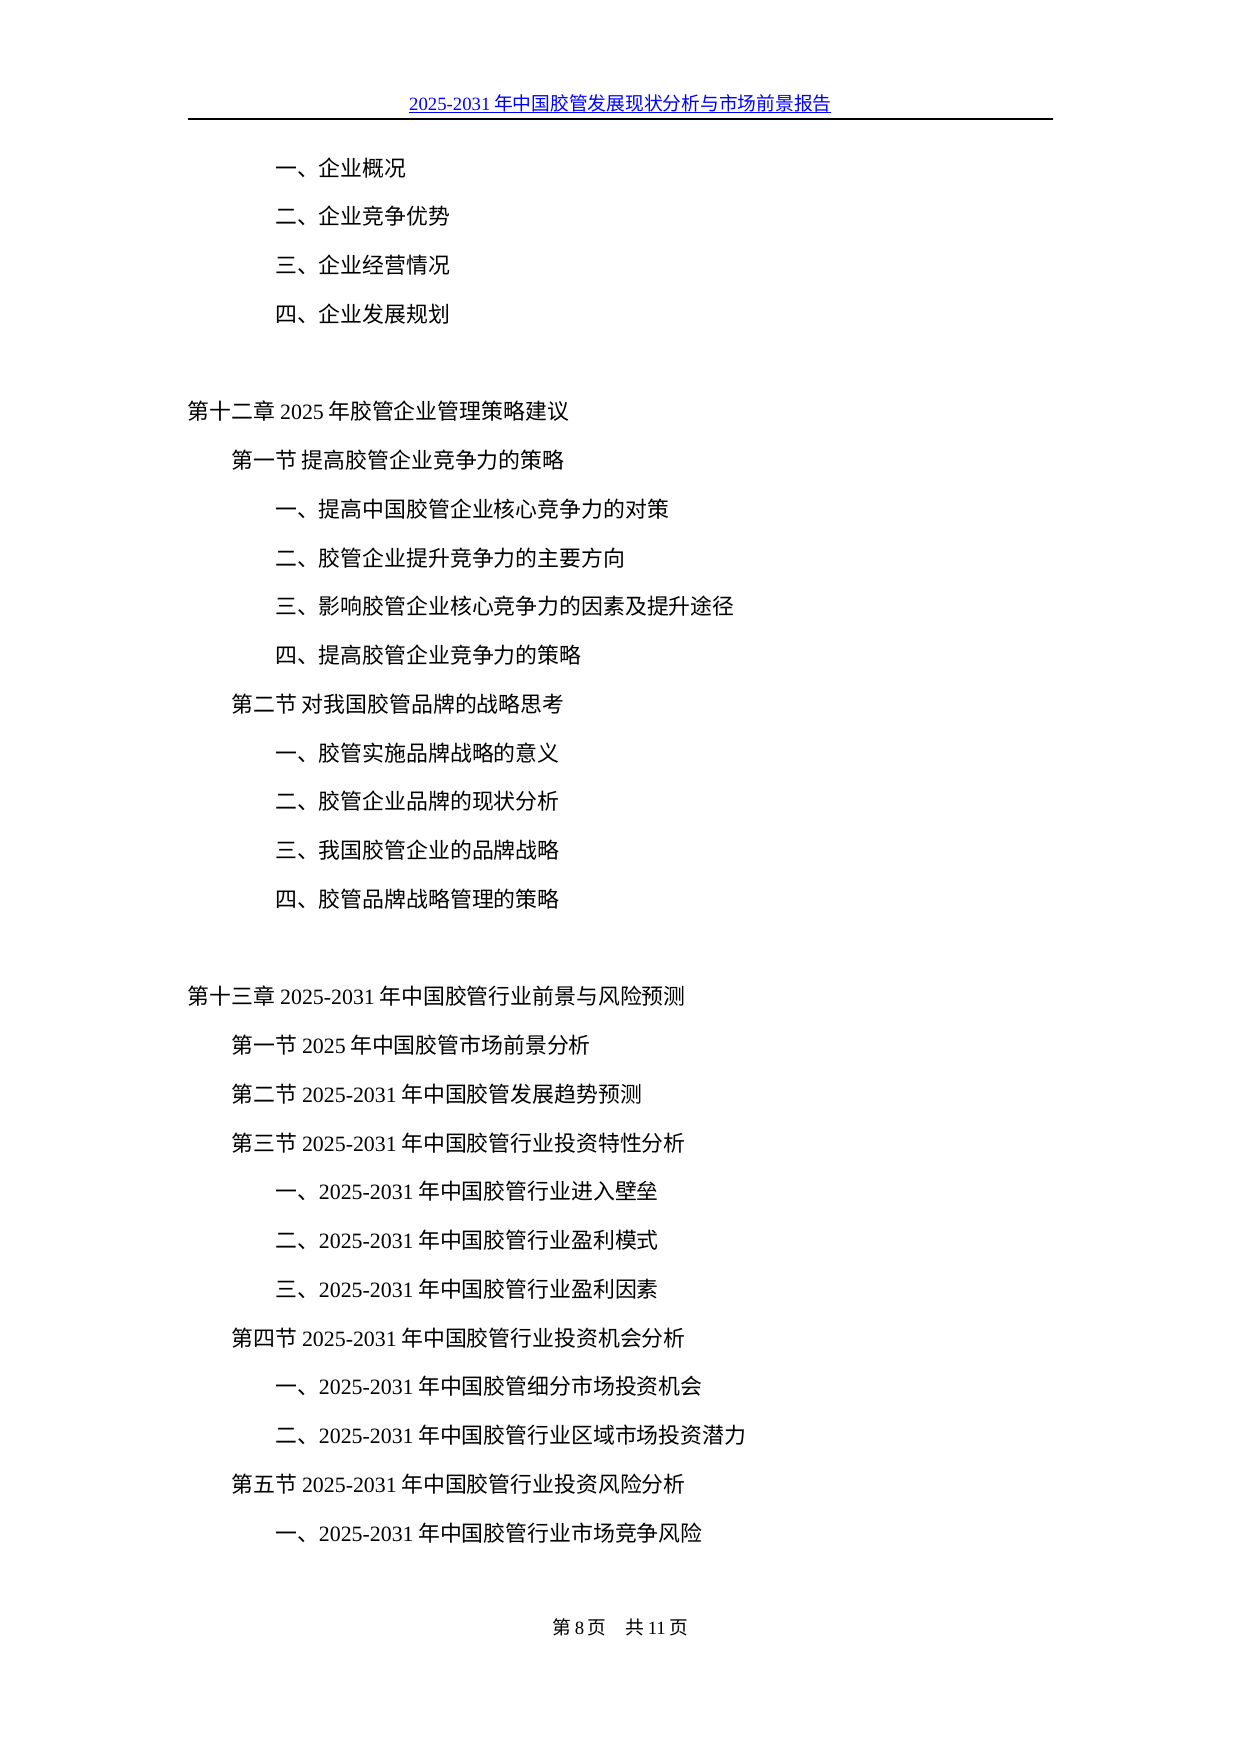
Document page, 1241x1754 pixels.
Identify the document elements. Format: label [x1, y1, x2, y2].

text [187, 150, 1053, 1548]
